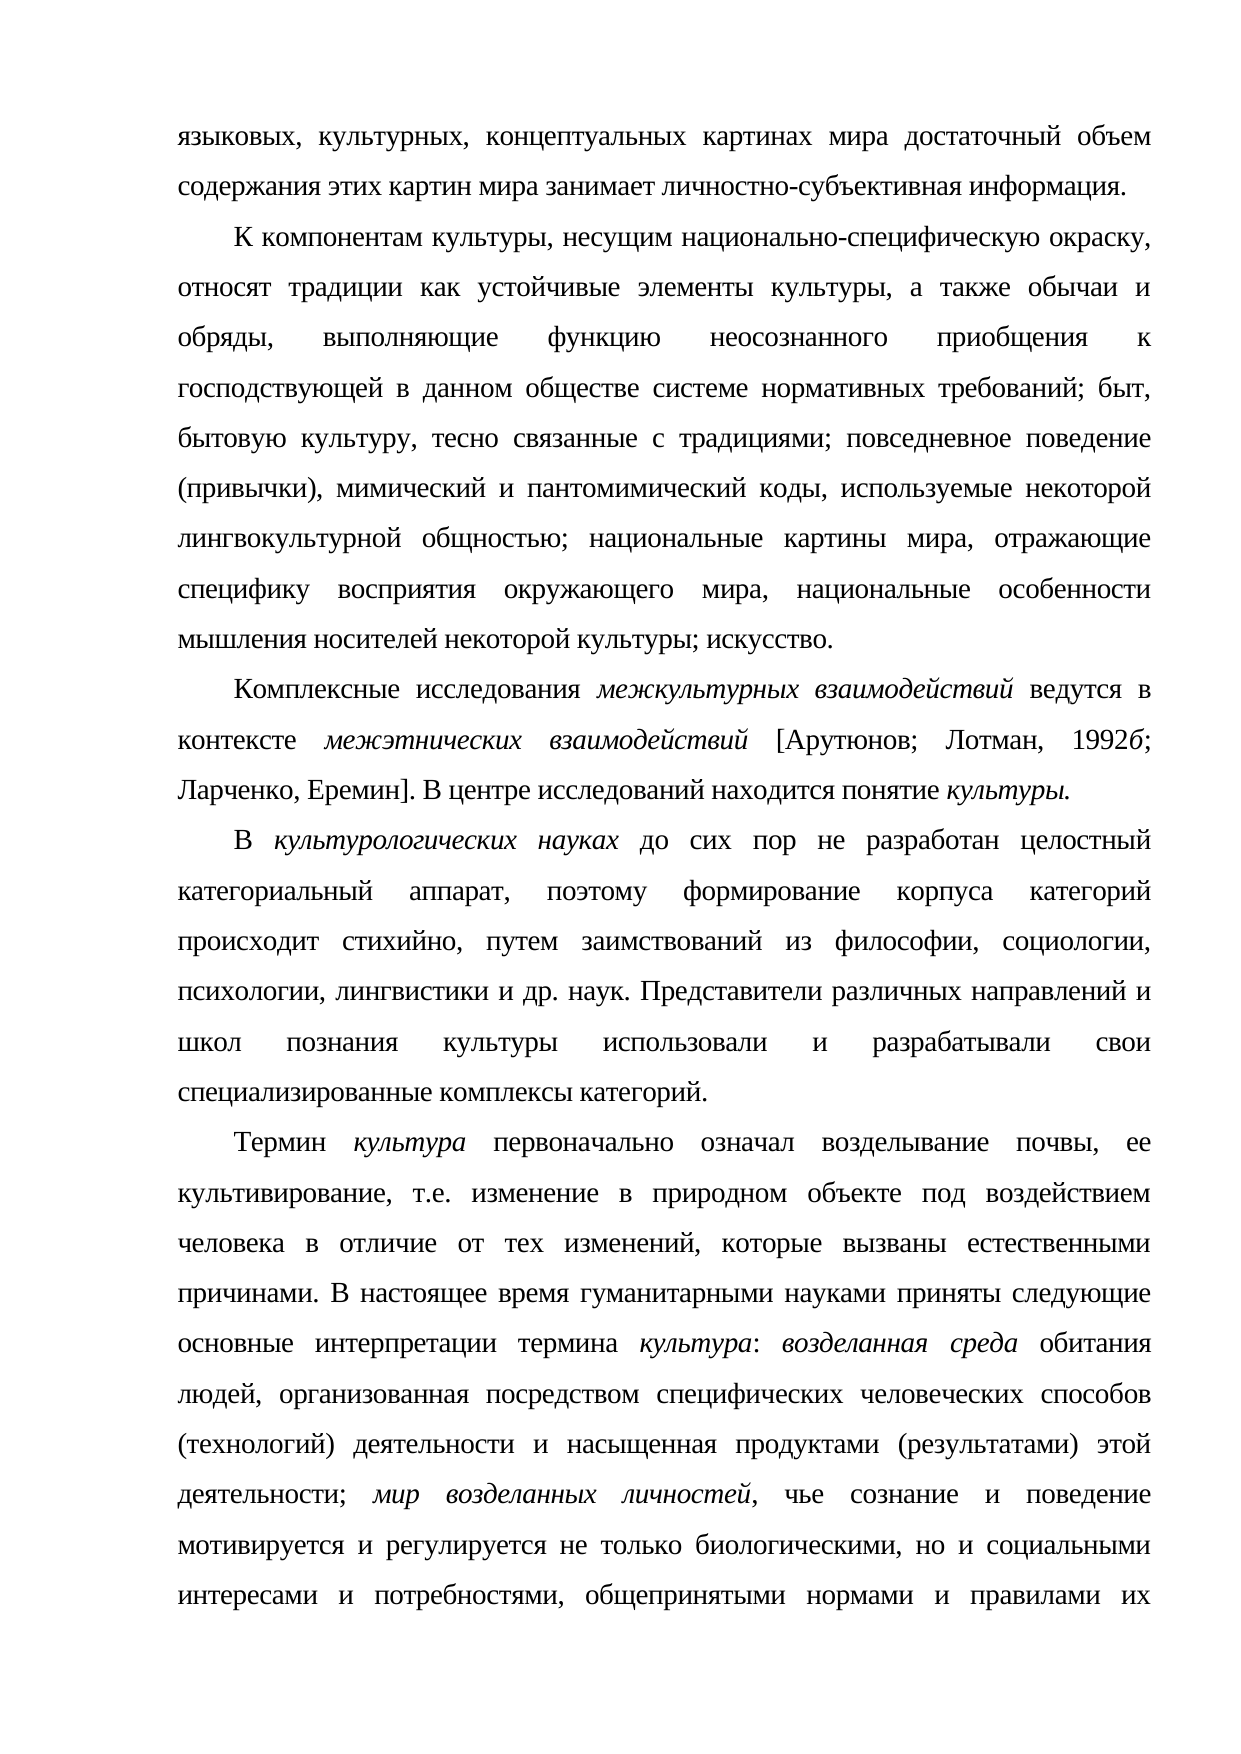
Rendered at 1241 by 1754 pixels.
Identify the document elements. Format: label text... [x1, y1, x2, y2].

text Комплексные исследования межкультурных взаимодействий ведутся в контексте межэтнических взаимодействий [Арутюнов; Лотман, 1992б; Ларченко, Еремин]. В центре исследований находится понятие культуры. [177, 672, 1152, 806]
text В культурологических науках до сих пор не разработан целостный категориальный аппарат, поэтому формирование корпуса категорий происходит стихийно, путем заимствований из философии, социологии, психологии, лингвистики и др. наук. Представители различных направлений и школ познания культуры использовали и разрабатывали свои специализированные комплексы категорий. [177, 822, 1152, 1108]
text К компонентам культуры, несущим национально-специфическую окраску, относят традиции как устойчивые элементы культуры, а также обычаи и обряды, выполняющие функцию неосознанного приобщения к господствующей в данном обществе системе нормативных требований; быт, бытовую культуру, тесно связанные с традициями; повседневное поведение (привычки), мимический и пантомимический коды, используемые некоторой лингвокультурной общностью; национальные картины мира, отражающие специфику восприятия окружающего мира, национальные особенности мышления носителей некоторой культуры; искусство. [177, 219, 1152, 655]
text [177, 118, 1152, 202]
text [177, 1124, 1152, 1611]
